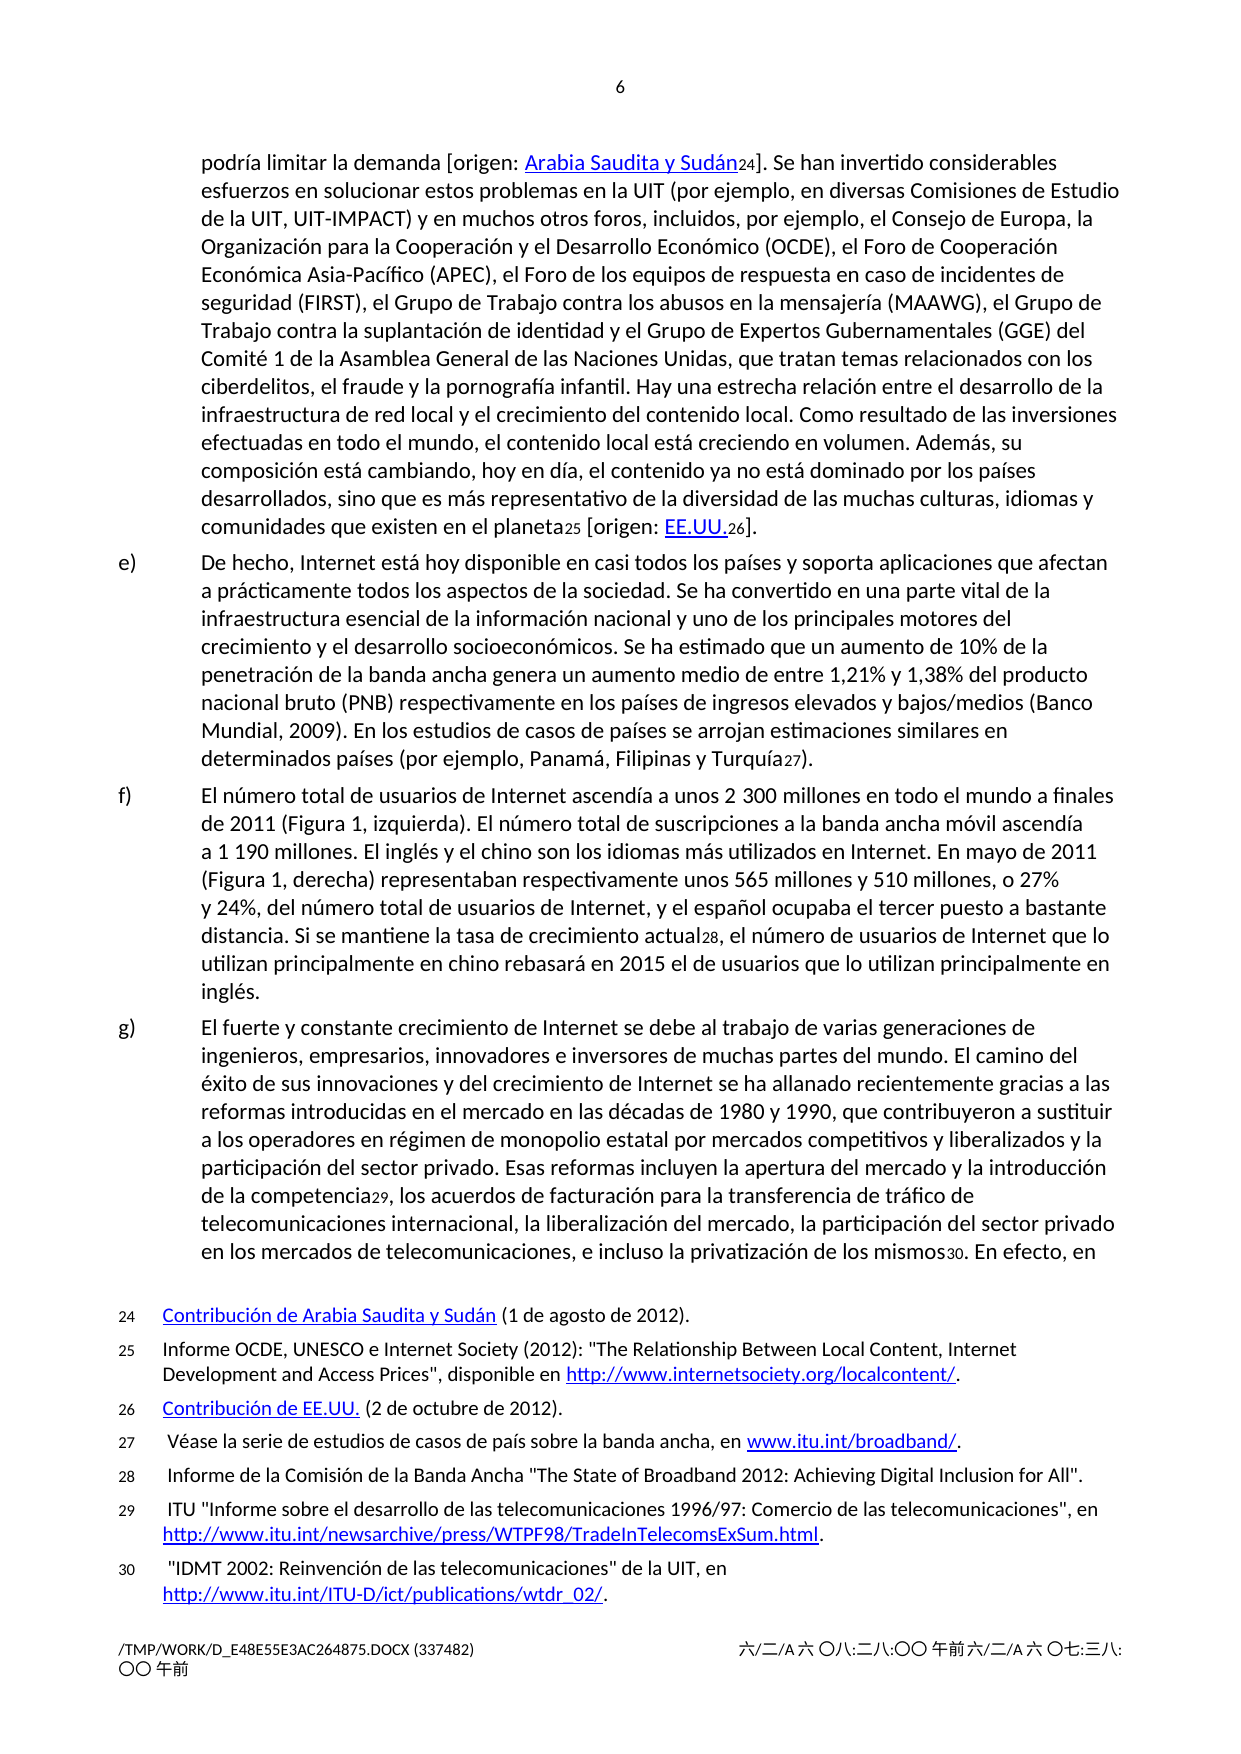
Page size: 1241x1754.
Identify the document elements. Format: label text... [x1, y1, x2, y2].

text d) Internet se ha convertido también en vehículo de correos indeseados (spam), pornografía infantil en línea y otros abusos contra los niños, robos de identidad y ciberdelincuencia,, ciberterrorismo, así como la utilización de los recursos de Internet para fines incompatibles con la paz, la estabilidad y la seguridad internacionales [origen: Federación de Rusia]. De hecho, la falta de seguridad puede limitar la adopción generalizada de Internet y su utilización en beneficio de todos. Además, el contenido en idiomas locales está muy asociado a un mayor uso de Internet en muchas partes del mundo, por lo que la ausencia de contenido en idiomas locales también podría limitar la demanda [origen: Arabia Saudita y Sudán]. Se han invertido considerables esfuerzos en solucionar estos problemas en la UIT (por ejemplo, en diversas Comisiones de Estudio de la UIT, UIT-IMPACT) y en muchos otros foros, incluidos, por ejemplo, el Consejo de Europa, la Organización para la Cooperación y el Desarrollo Económico (OCDE), el Foro de Cooperación Económica Asia-Pacífico (APEC), el Foro de los equipos de respuesta en caso de incidentes de seguridad (FIRST), el Grupo de Trabajo contra los abusos en la mensajería (MAAWG), el Grupo de Trabajo contra la suplantación de identidad y el Grupo de Expertos Gubernamentales (GGE) del Comité 1 de la Asamblea General de las Naciones Unidas, que tratan temas relacionados con los ciberdelitos, el fraude y la pornografía infantil. Hay una estrecha relación entre el desarrollo de la infraestructura de red local y el crecimiento del contenido local. Como resultado de las inversiones efectuadas en todo el mundo, el contenido local está creciendo en volumen. Además, su composición está cambiando, hoy en día, el contenido ya no está dominado por los países desarrollados, sino que es más representativo de la diversidad de las muchas culturas, idiomas y comunidades que existen en el planeta [origen: EE.UU.]. [118, 148, 1122, 540]
text e) De hecho, Internet está hoy disponible en casi todos los países y soporta aplicaciones que afectan a prácticamente todos los aspectos de la sociedad. Se ha convertido en una parte vital de la infraestructura esencial de la información nacional y uno de los principales motores del crecimiento y el desarrollo socioeconómicos. Se ha estimado que un aumento de 10% de la penetración de la banda ancha genera un aumento medio de entre 1,21% y 1,38% del producto nacional bruto (PNB) respectivamente en los países de ingresos elevados y bajos/medios (Banco Mundial, 2009). En los estudios de casos de países se arrojan estimaciones similares en determinados países (por ejemplo, Panamá, Filipinas y Turquía). [118, 548, 1122, 772]
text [118, 1013, 1122, 1266]
text f) El número total de usuarios de Internet ascendía a unos 2 300 millones en todo el mundo a finales de 2011 (Figura 1, izquierda). El número total de suscripciones a la banda ancha móvil ascendía a 1 190 millones. El inglés y el chino son los idiomas más utilizados en Internet. En mayo de 2011 (Figura 1, derecha) representaban respectivamente unos 565 millones y 510 millones, o 27% y 24%, del número total de usuarios de Internet, y el español ocupaba el tercer puesto a bastante distancia. Si se mantiene la tasa de crecimiento actual, el número de usuarios de Internet que lo utilizan principalmente en chino rebasará en 2015 el de usuarios que lo utilizan principalmente en inglés. [118, 781, 1122, 1005]
